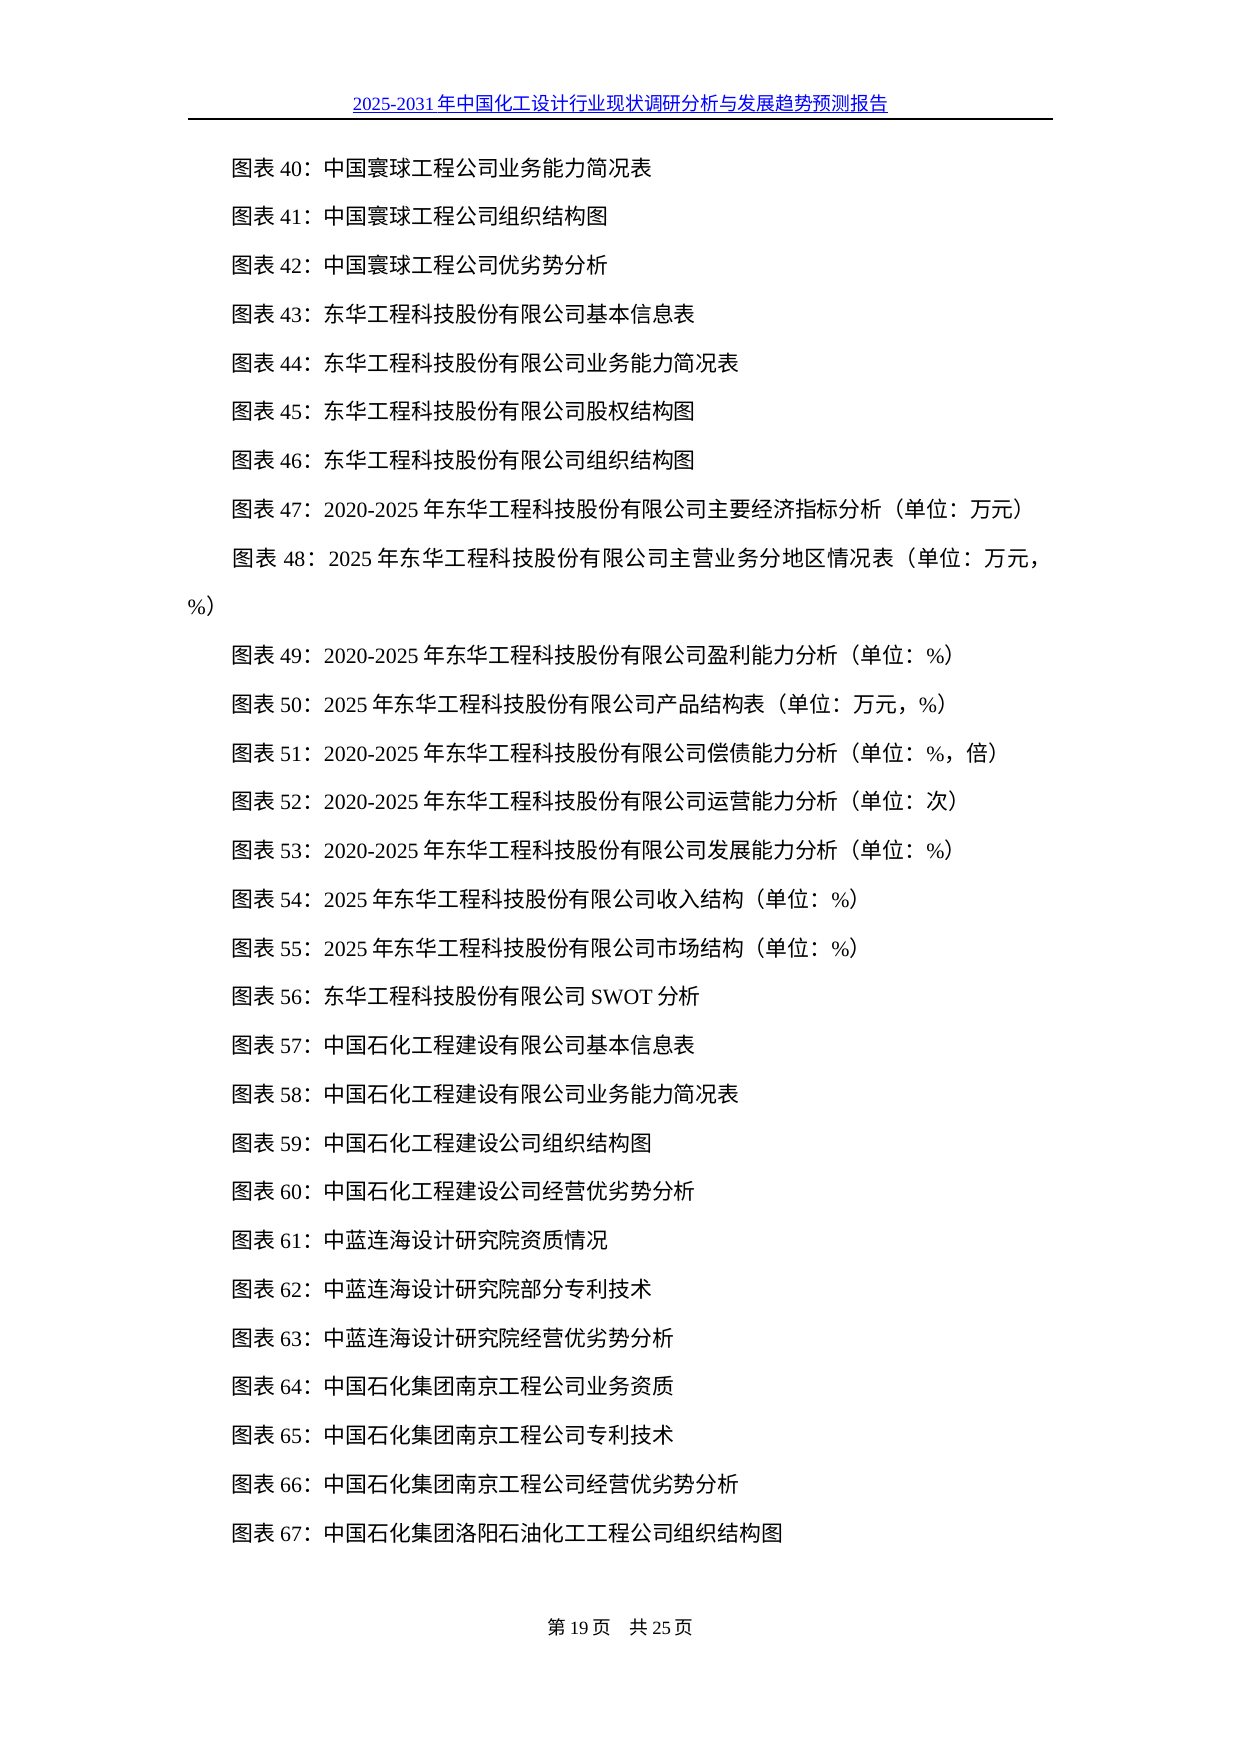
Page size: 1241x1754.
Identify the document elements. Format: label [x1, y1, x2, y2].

text [187, 150, 1053, 1548]
